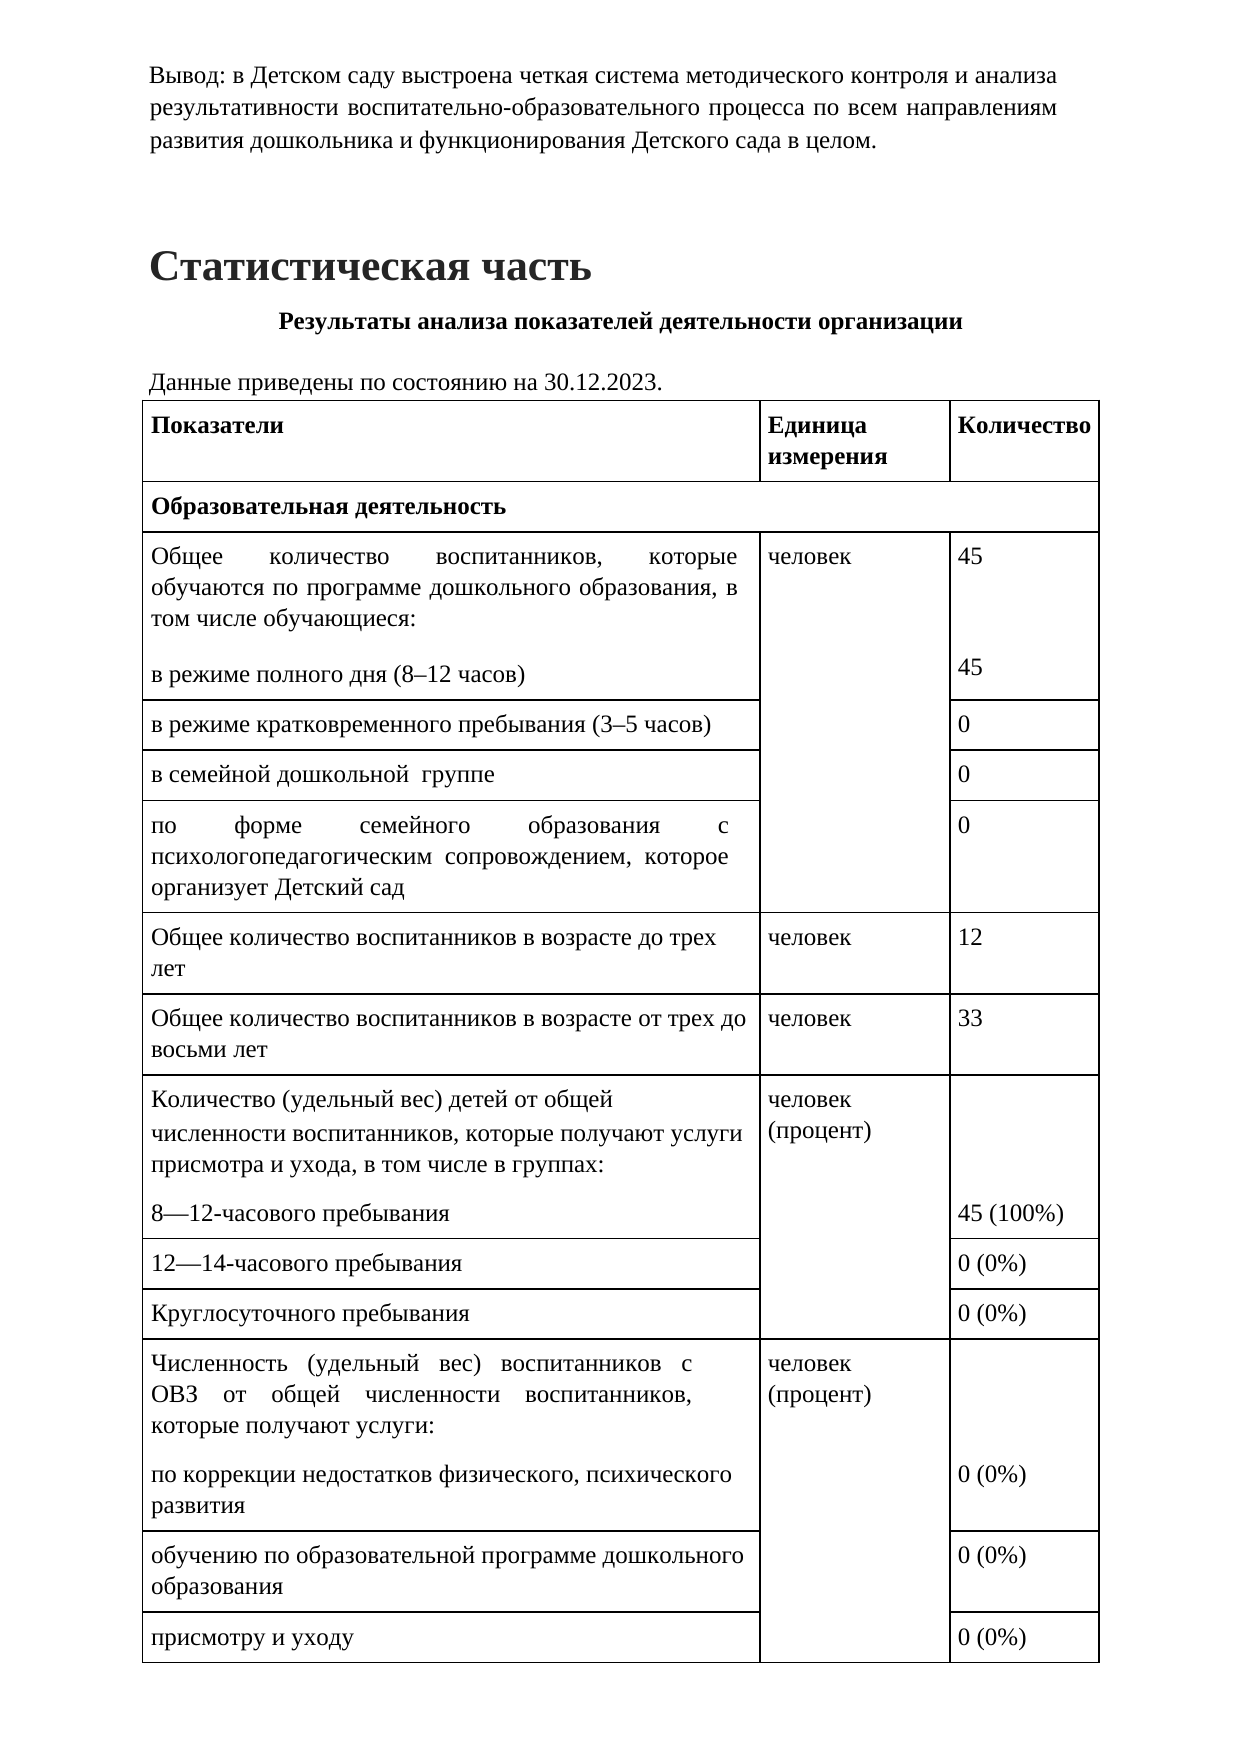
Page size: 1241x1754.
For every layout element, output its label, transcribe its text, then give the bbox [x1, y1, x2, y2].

table_cell человек [761, 533, 949, 643]
table_cell по коррекции недостатков физического, психического развития [143, 1450, 759, 1530]
text Статистическая часть [148, 240, 1096, 290]
table_cell 0 (0%) [951, 1450, 1098, 1530]
table_cell 8—12-часового пребывания [143, 1189, 759, 1238]
table_cell 0 [951, 701, 1098, 749]
table_cell Численность (удельный вес) воспитанников с ОВЗ от общей численности воспитанников, которые получают услуги: [143, 1340, 759, 1450]
table_cell в семейной дошкольной группе [143, 751, 759, 799]
table_cell Количество (удельный вес) детей от общей численности воспитанников, которые получают услуги присмотра и ухода, в том числе в группах: [143, 1076, 759, 1189]
table_cell Общее количество воспитанников, которые обучаются по программе дошкольного образования, в том числе обучающиеся: [143, 533, 759, 643]
table_cell 0 (0%) [951, 1239, 1098, 1288]
table_header Единица измерения [761, 401, 949, 481]
table_cell [761, 1450, 949, 1661]
table_cell 45 [951, 533, 1098, 643]
table_cell Общее количество воспитанников в возрасте от трех до восьми лет [143, 995, 759, 1074]
table_cell человек (процент) [761, 1076, 949, 1189]
table_cell [761, 643, 949, 912]
table_cell присмотру и уходу [143, 1613, 759, 1661]
text Результаты анализа показателей деятельности организации [150, 306, 963, 335]
table_header Показатели [143, 401, 759, 481]
table_cell человек (процент) [761, 1340, 949, 1450]
table_cell в режиме полного дня (8–12 часов) [143, 643, 759, 699]
table_cell в режиме кратковременного пребывания (3–5 часов) [143, 701, 759, 749]
table_cell 45 (100%) [951, 1189, 1098, 1238]
table_cell человек [761, 913, 949, 993]
table_cell 0 (0%) [951, 1613, 1098, 1661]
table_cell 0 [951, 751, 1098, 799]
text Вывод: в Детском саду выстроена четкая система методического контроля и анализа результативности воспитательно-образовательного процесса по всем направлениям развития дошкольника и функционирования Детского сада в целом. [148, 60, 1058, 154]
table_cell 12 [951, 913, 1098, 993]
table_cell Образовательная деятельность [143, 482, 1098, 531]
table_header Количество [951, 401, 1098, 481]
table_cell 0 (0%) [951, 1532, 1098, 1611]
table_cell [951, 1076, 1098, 1189]
table_cell 0 (0%) [951, 1290, 1098, 1338]
table_cell [951, 1340, 1098, 1450]
table_cell по форме семейного образования с психологопедагогическим сопровождением, которое организует Детский сад [143, 801, 759, 912]
table_cell Круглосуточного пребывания [143, 1290, 759, 1338]
text Данные приведены по состоянию на 30.12.2023. [148, 367, 1090, 395]
table_cell 45 [951, 643, 1098, 699]
table_cell 33 [951, 995, 1098, 1074]
table_cell человек [761, 995, 949, 1074]
table_cell 0 [951, 801, 1098, 912]
table_cell [761, 1189, 949, 1338]
table_cell Общее количество воспитанников в возрасте до трех лет [143, 913, 759, 993]
table_cell обучению по образовательной программе дошкольного образования [143, 1532, 759, 1611]
table_cell 12—14-часового пребывания [143, 1239, 759, 1288]
